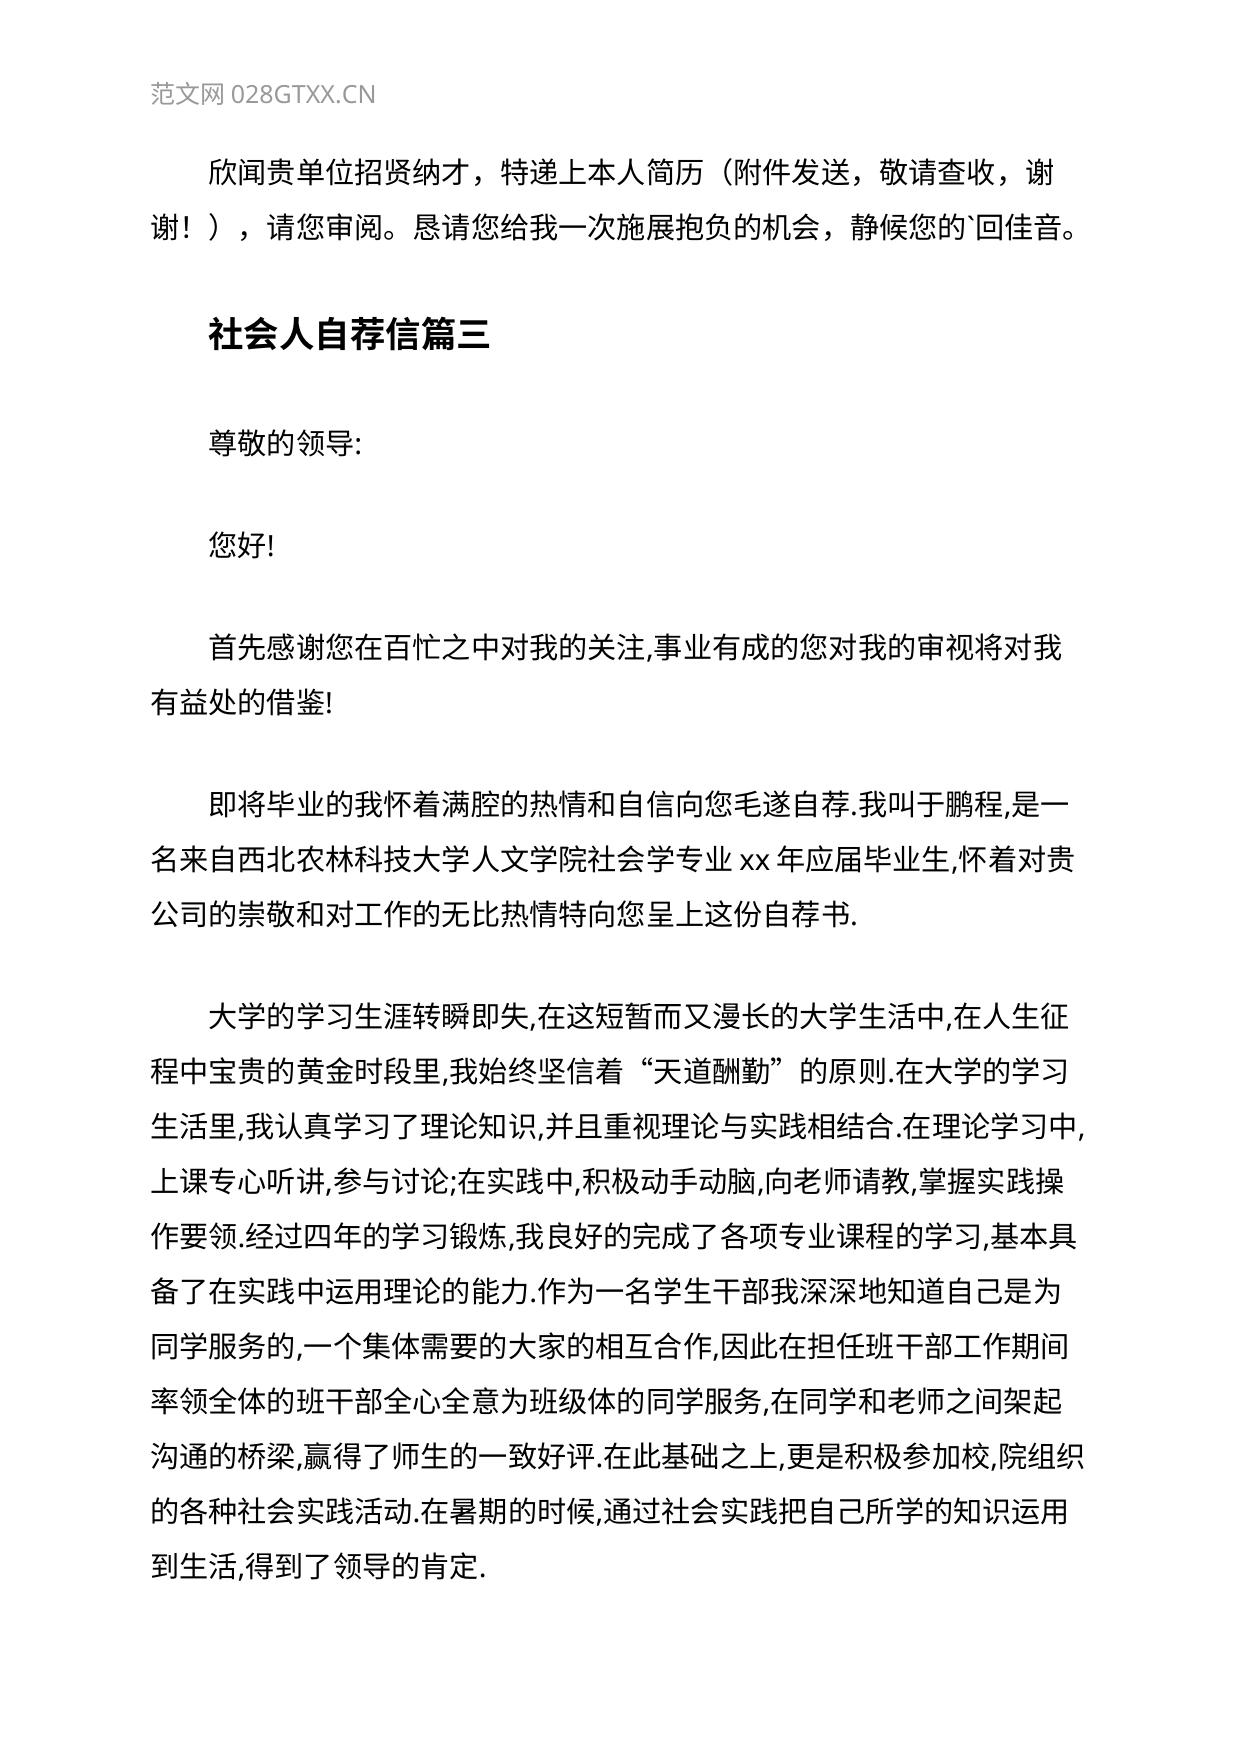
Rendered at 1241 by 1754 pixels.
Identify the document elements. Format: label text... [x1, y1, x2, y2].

text 首先感谢您在百忙之中对我的关注,事业有成的您对我的审视将对我有益处的借鉴! [150, 624, 1090, 722]
text 欣闻贵单位招贤纳才，特递上本人简历（附件发送，敬请查收，谢谢！），请您审阅。恳请您给我一次施展抱负的机会，静候您的`回佳音。 [150, 150, 1090, 247]
text 社会人自荐信篇三 [150, 307, 1090, 358]
text 尊敬的领导: [150, 420, 1090, 463]
text 大学的学习生涯转瞬即失,在这短暂而又漫长的大学生活中,在人生征程中宝贵的黄金时段里,我始终坚信着“天道酬勤”的原则.在大学的学习生活里,我认真学习了理论知识,并且重视理论与实践相结合.在理论学习中,上课专心听讲,参与讨论;在实践中,积极动手动脑,向老师请教,掌握实践操作要领.经过四年的学习锻炼,我良好的完成了各项专业课程的学习,基本具备了在实践中运用理论的能力.作为一名学生干部我深深地知道自己是为同学服务的,一个集体需要的大家的相互合作,因此在担任班干部工作期间率领全体的班干部全心全意为班级体的同学服务,在同学和老师之间架起沟通的桥梁,赢得了师生的一致好评.在此基础之上,更是积极参加校,院组织的各种社会实践活动.在暑期的时候,通过社会实践把自己所学的知识运用到生活,得到了领导的肯定. [150, 993, 1090, 1586]
text 即将毕业的我怀着满腔的热情和自信向您毛遂自荐.我叫于鹏程,是一名来自西北农林科技大学人文学院社会学专业xx年应届毕业生,怀着对贵公司的崇敬和对工作的无比热情特向您呈上这份自荐书. [150, 781, 1090, 934]
text 您好! [150, 522, 1090, 565]
